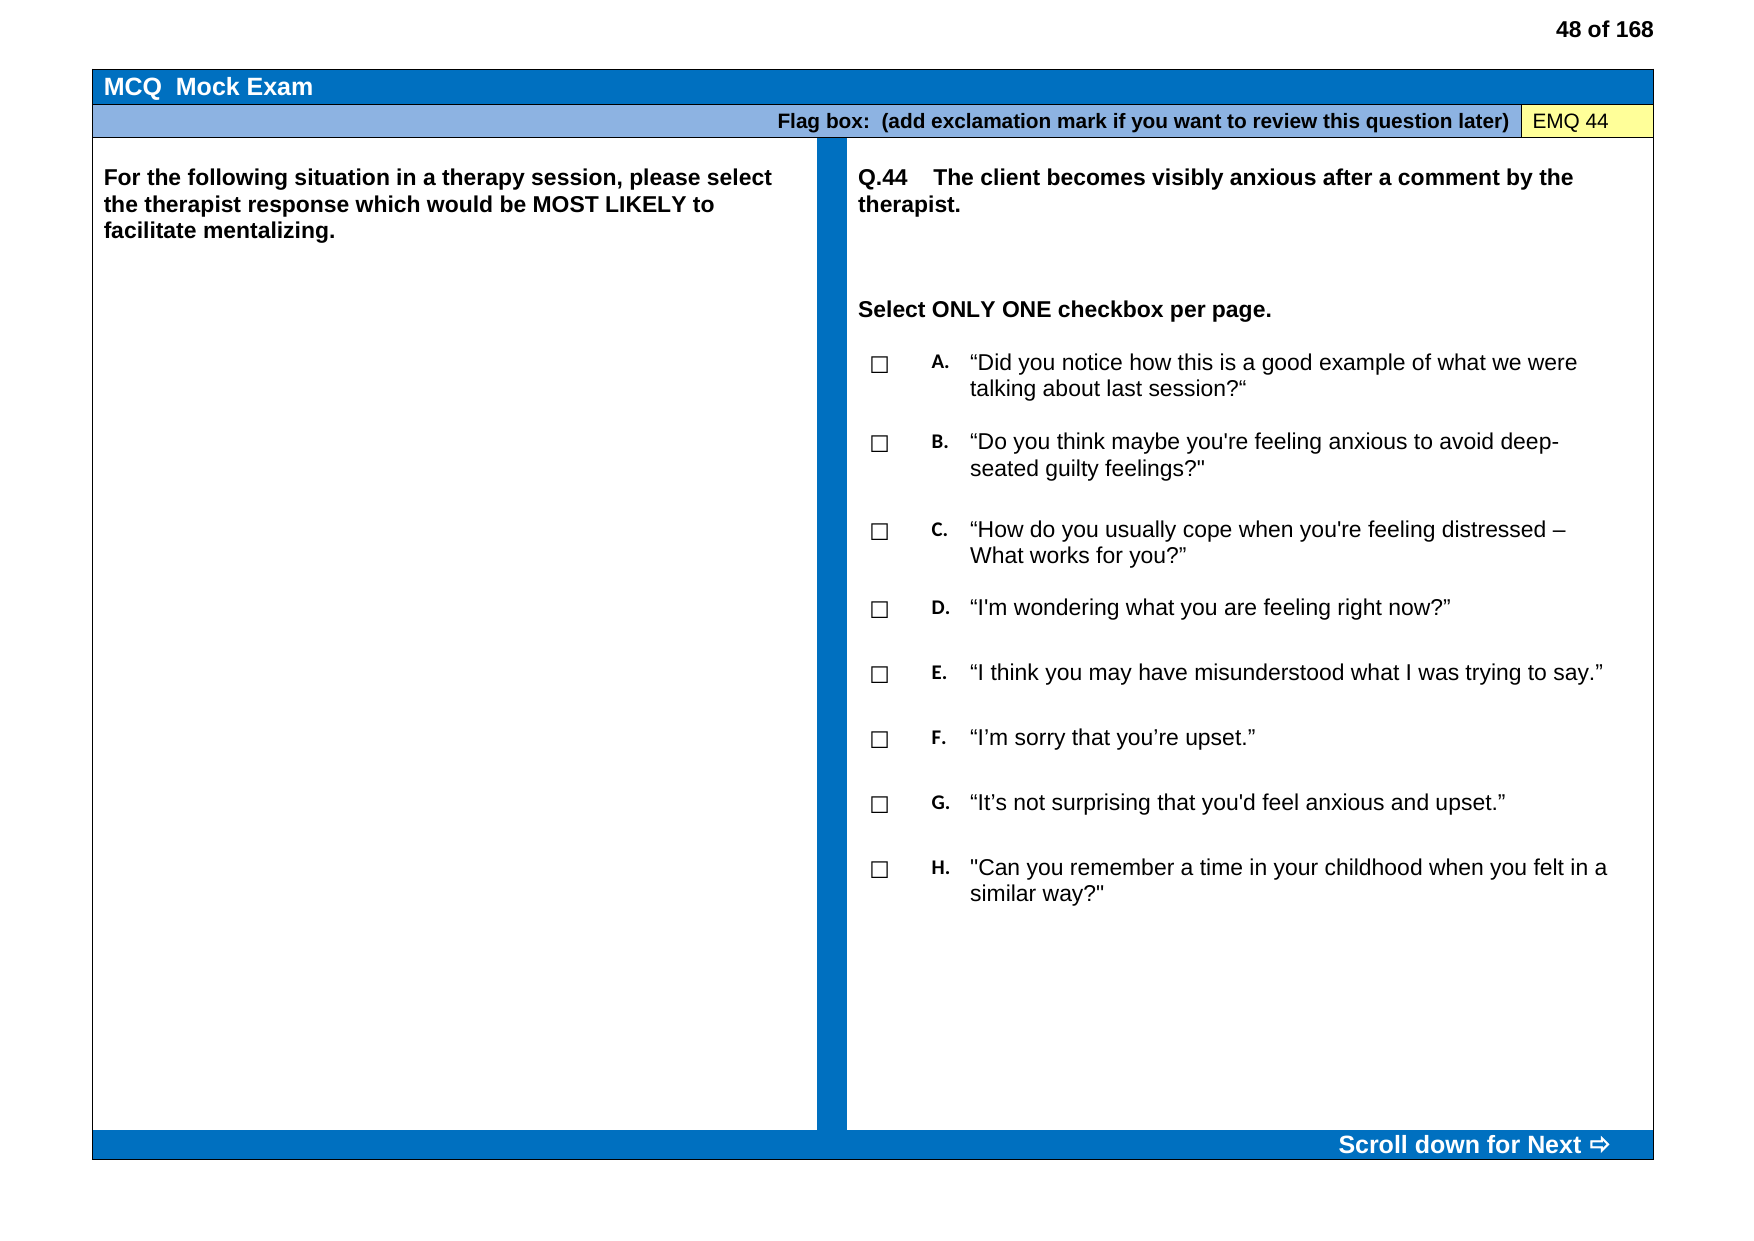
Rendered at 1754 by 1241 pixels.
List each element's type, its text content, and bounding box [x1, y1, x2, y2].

table_cell For the following situation in a therapy session, please select the therapist response which would be MOST LIKELY to facilitate mentalizing. [93, 138, 817, 1130]
table_cell [817, 138, 847, 1130]
table_cell Scroll down for Next [1327, 1130, 1653, 1159]
table_cell [93, 1130, 1327, 1159]
table_cell Q.44 The client becomes visibly anxious after a comment by the therapist. Select ONLY ONE checkbox per page. [847, 138, 1653, 1130]
table_cell EMQ 44 [1522, 105, 1653, 137]
table_header MCQ Mock Exam [93, 70, 1653, 104]
table_cell Flag box: (add exclamation mark if you want to review this question later) [93, 105, 1521, 137]
